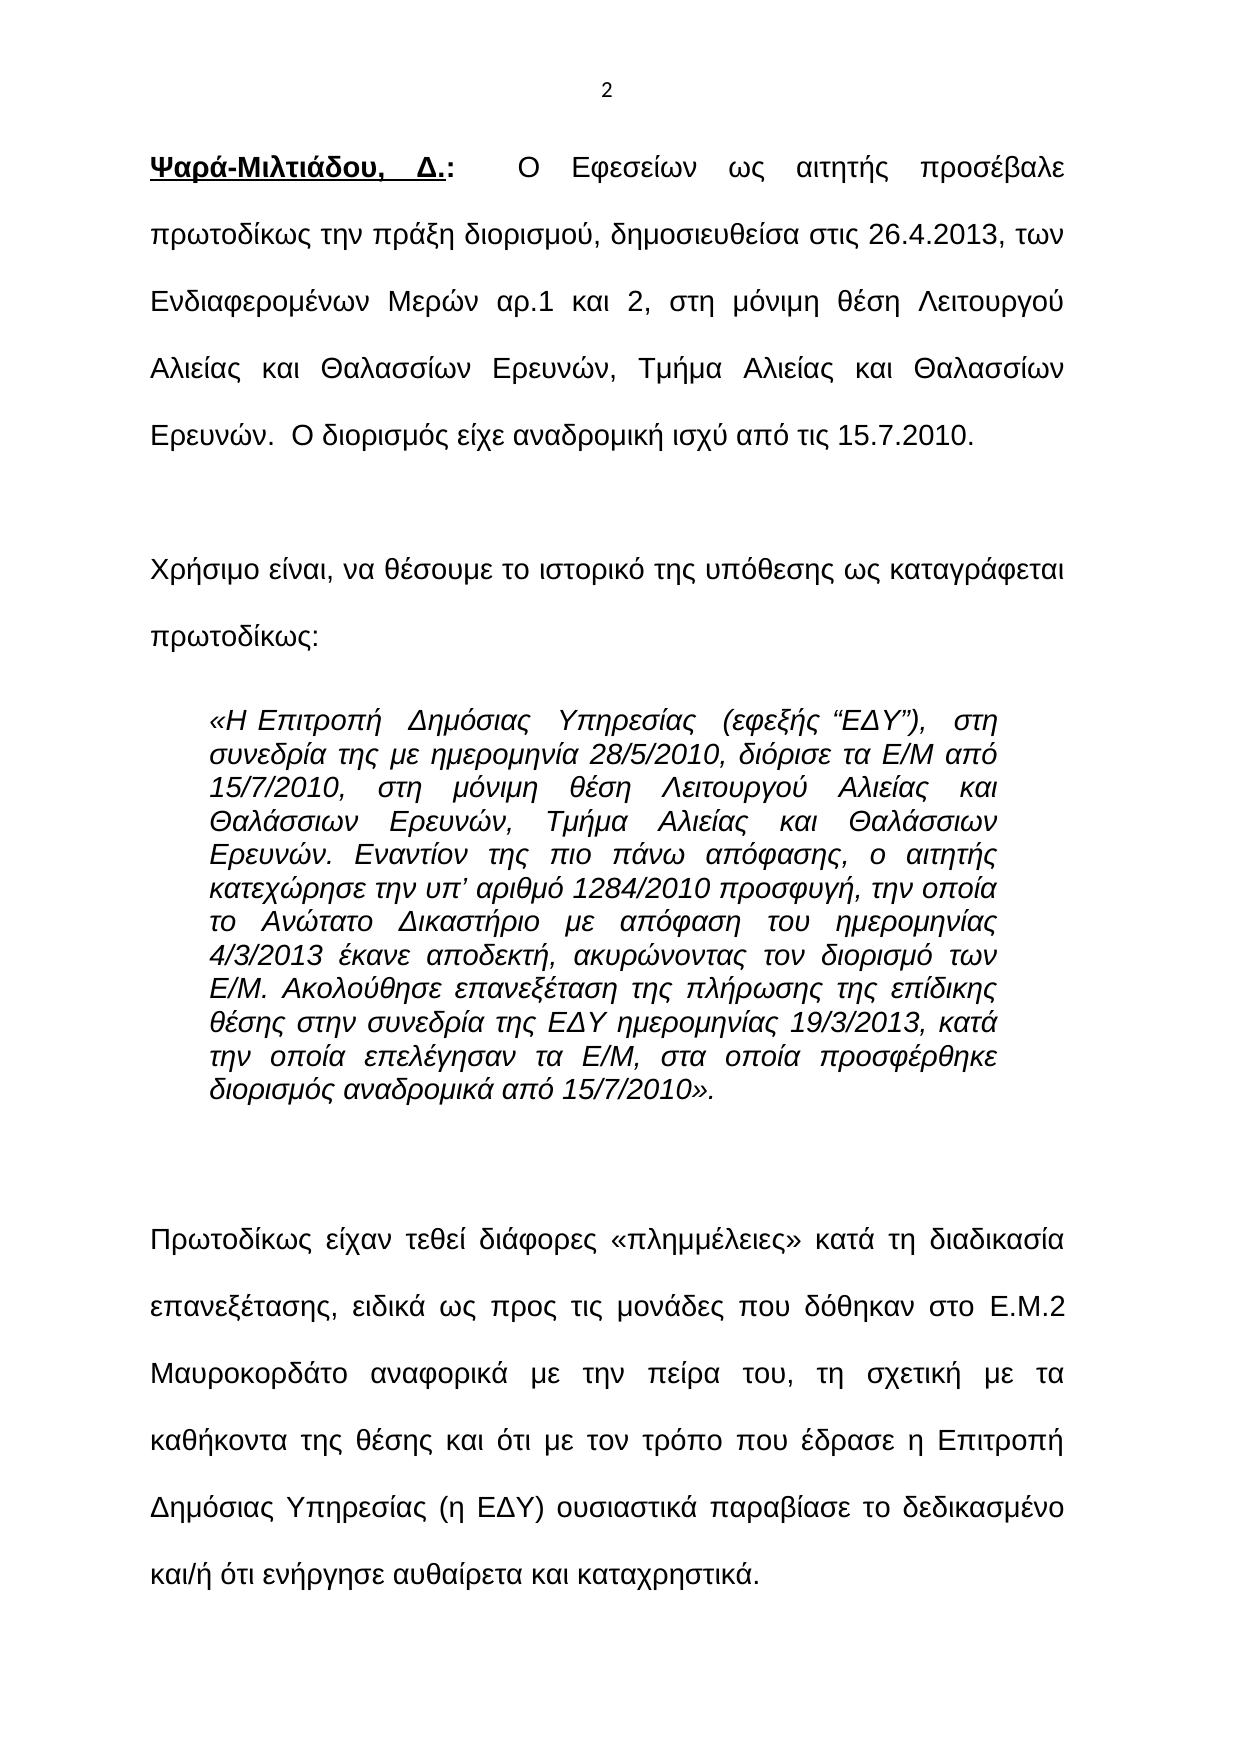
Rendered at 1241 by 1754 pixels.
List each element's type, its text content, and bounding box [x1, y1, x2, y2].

text «Η Επιτροπή Δημόσιας Υπηρεσίας (εφεξής “ΕΔΥ”), στη συνεδρία της με ημερομηνία 28/5/2010, διόρισε τα Ε/Μ από 15/7/2010, στη μόνιμη θέση Λειτουργού Αλιείας και Θαλάσσιων Ερευνών, Τμήμα Αλιείας και Θαλάσσιων Ερευνών. Εναντίον της πιο πάνω απόφασης, ο αιτητής κατεχώρησε την υπ’ αριθμό 1284/2010 προσφυγή, την οποία το Ανώτατο Δικαστήριο με απόφαση του ημερομηνίας 4/3/2013 έκανε αποδεκτή, ακυρώνοντας τον διορισμό των Ε/Μ. Ακολούθησε επανεξέταση της πλήρωσης της επίδικης θέσης στην συνεδρία της ΕΔΥ ημερομηνίας 19/3/2013, κατά την οποία επελέγησαν τα Ε/Μ, στα οποία προσφέρθηκε διορισμός αναδρομικά από 15/7/2010». [209, 703, 1001, 1106]
text Πρωτοδίκως είχαν τεθεί διάφορες «πλημμέλειες» κατά τη διαδικασία επανεξέτασης, ειδικά ως προς τις μονάδες που δόθηκαν στο E.M.2 Μαυροκορδάτο αναφορικά με την πείρα του, τη σχετική με τα καθήκοντα της θέσης και ότι με τον τρόπο που έδρασε η Επιτροπή Δημόσιας Υπηρεσίας (η ΕΔΥ) ουσιαστικά παραβίασε το δεδικασμένο και/ή ότι ενήργησε αυθαίρετα και καταχρηστικά. [150, 1222, 1066, 1591]
text Ψαρά-Μιλτιάδου, Δ.: Ο Εφεσείων ως αιτητής προσέβαλε πρωτοδίκως την πράξη διορισμού, δημοσιευθείσα στις 26.4.2013, των Ενδιαφερομένων Μερών αρ.1 και 2, στη μόνιμη θέση Λειτουργού Αλιείας και Θαλασσίων Ερευνών, Τμήμα Αλιείας και Θαλασσίων Ερευνών. Ο διορισμός είχε αναδρομική ισχύ από τις 15.7.2010. [150, 150, 1066, 452]
text Χρήσιμο είναι, να θέσουμε το ιστορικό της υπόθεσης ως καταγράφεται πρωτοδίκως: [150, 552, 1066, 653]
